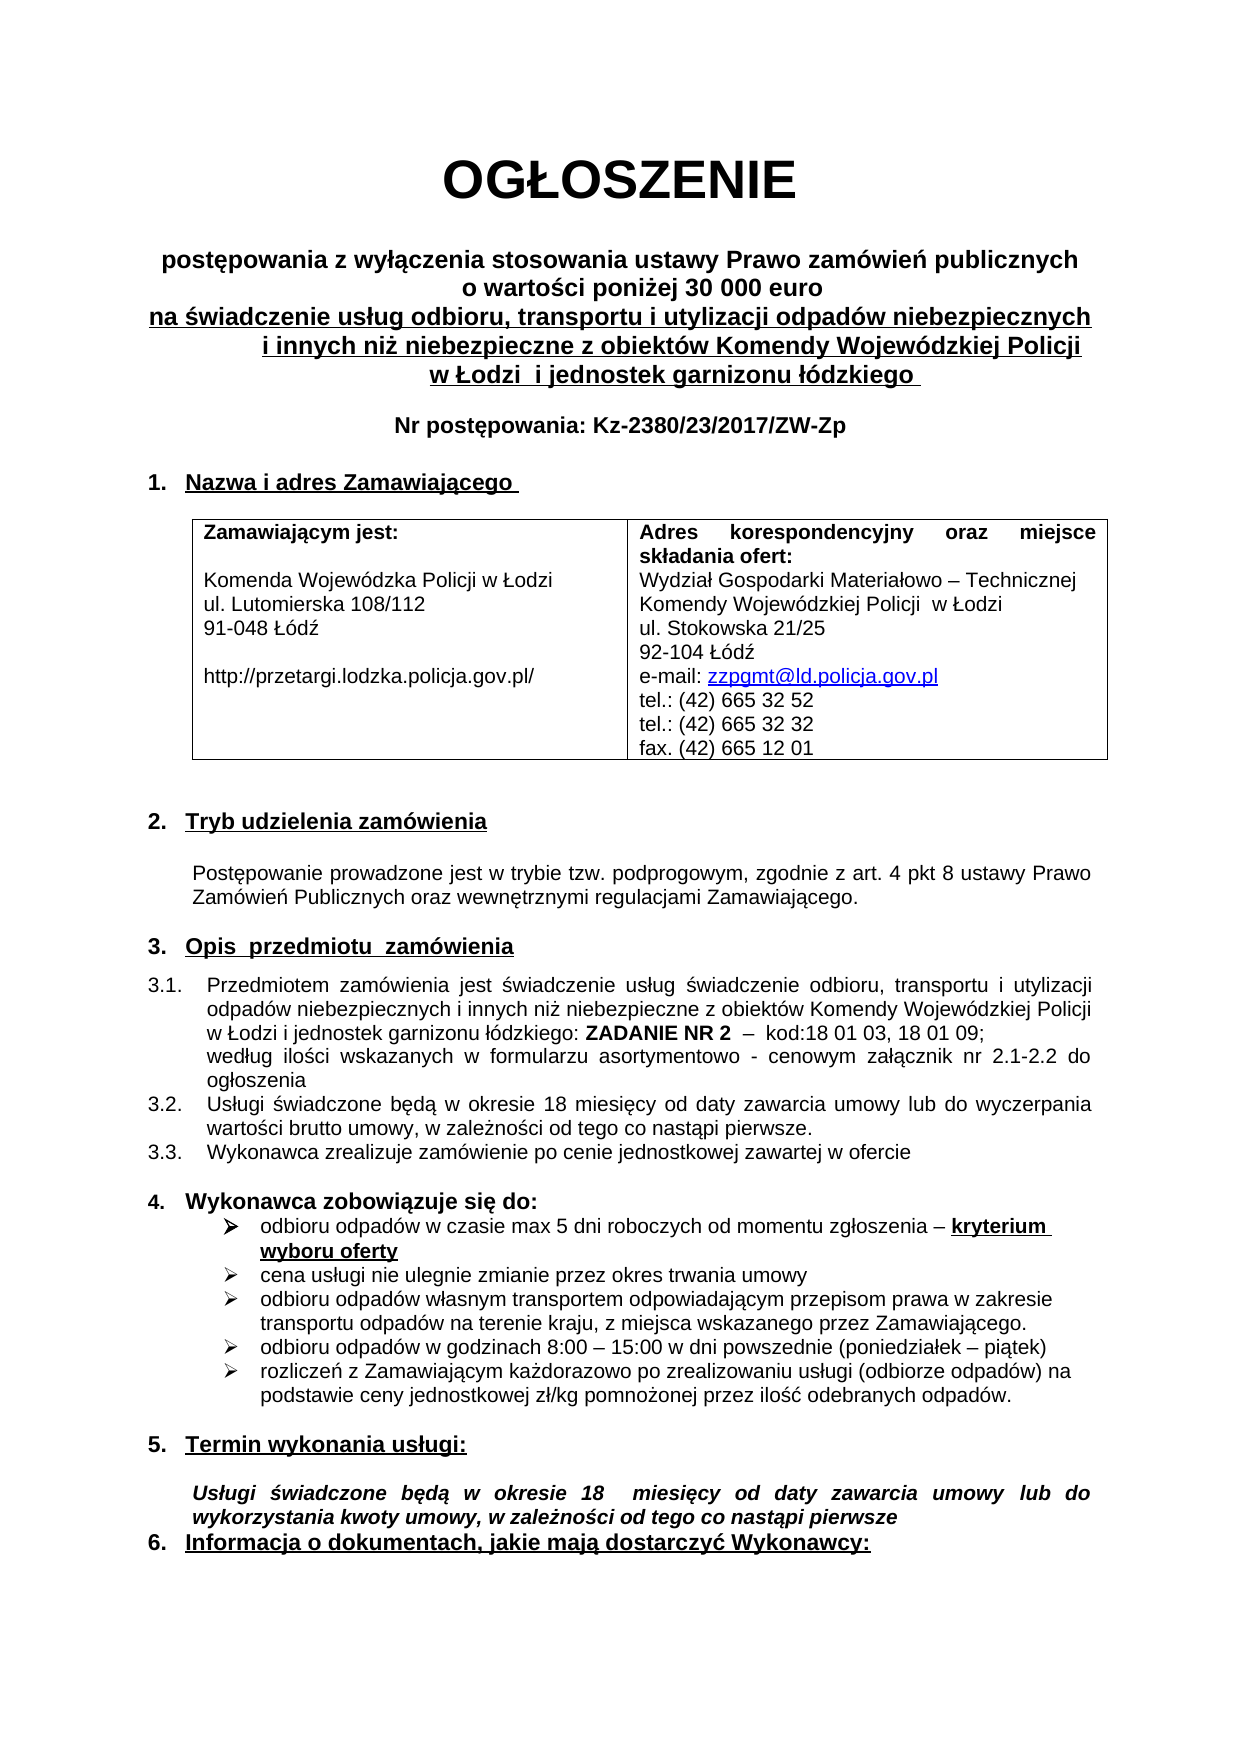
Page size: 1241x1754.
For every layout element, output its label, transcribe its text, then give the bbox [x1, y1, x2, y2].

text na świadczenie usług odbioru, transportu i utylizacji odpadów niebezpiecznych i innych niż niebezpieczne z obiektów Komendy Wojewódzkiej Policji w Łodzi i jednostek garnizonu łódzkiego [148, 302, 1093, 388]
list rozliczeń z Zamawiającym każdorazowo po zrealizowaniu usługi (odbiorze odpadów) na podstawie ceny jednostkowej zł/kg pomnożonej przez ilość odebranych odpadów. [223, 1358, 1093, 1407]
text OGŁOSZENIE [148, 148, 1093, 212]
list cena usługi nie ulegnie zmianie przez okres trwania umowy [223, 1262, 1093, 1286]
text 6. Informacja o dokumentach, jakie mają dostarczyć Wykonawcy: [148, 1529, 1093, 1555]
table_header Adres korespondencyjny oraz miejsce składania ofert: Wydział Gospodarki Materiałowo – Technicznej Komendy Wojewódzkiej Policji w Łodzi ul. Stokowska 21/25 92-104 Łódź e-mail: zzpgmt@ld.policja.gov.pl tel.: (42) 665 32 52 tel.: (42) 665 32 32 fax. (42) 665 12 01 [628, 520, 1107, 759]
list Usługi świadczone będą w okresie 18 miesięcy od daty zawarcia umowy lub do wyczerpania wartości brutto umowy, w zależności od tego co nastąpi pierwsze. [148, 1092, 1093, 1140]
text Postępowanie prowadzone jest w trybie tzw. podprogowym, zgodnie z art. 4 pkt 8 ustawy Prawo Zamówień Publicznych oraz wewnętrznymi regulacjami Zamawiającego. [192, 861, 1093, 909]
list Nazwa i adres Zamawiającego [148, 468, 1093, 495]
table_header Zamawiającym jest: Komenda Wojewódzka Policji w Łodzi ul. Lutomierska 108/112 91-048 Łódź http://przetargi.lodzka.policja.gov.pl/ [193, 520, 627, 759]
text postępowania z wyłączenia stosowania ustawy Prawo zamówień publicznych o wartości poniżej 30 000 euro [148, 244, 1093, 302]
list odbioru odpadów w czasie max 5 dni roboczych od momentu zgłoszenia – kryterium wyboru oferty [223, 1214, 1093, 1262]
list Wykonawca zobowiązuje się do: [148, 1188, 1093, 1214]
list odbioru odpadów własnym transportem odpowiadającym przepisom prawa w zakresie transportu odpadów na terenie kraju, z miejsca wskazanego przez Zamawiającego. [223, 1286, 1093, 1334]
text Nr postępowania: Kz-2380/23/2017/ZW-Zp [148, 412, 1093, 439]
text według ilości wskazanych w formularzu asortymentowo - cenowym załącznik nr 2.1-2.2 do ogłoszenia [207, 1044, 1093, 1092]
list Opis przedmiotu zamówienia [148, 933, 1093, 959]
text Usługi świadczone będą w okresie 18 miesięcy od daty zawarcia umowy lub do wykorzystania kwoty umowy, w zależności od tego co nastąpi pierwsze [192, 1481, 1093, 1529]
list odbioru odpadów w godzinach 8:00 – 15:00 w dni powszednie (poniedziałek – piątek) [223, 1334, 1093, 1358]
list Termin wykonania usługi: [148, 1431, 1093, 1457]
list Tryb udzielenia zamówienia [148, 808, 1093, 835]
list Wykonawca zrealizuje zamówienie po cenie jednostkowej zawartej w ofercie [148, 1140, 1093, 1164]
list Przedmiotem zamówienia jest świadczenie usług świadczenie odbioru, transportu i utylizacji odpadów niebezpiecznych i innych niż niebezpieczne z obiektów Komendy Wojewódzkiej Policji w Łodzi i jednostek garnizonu łódzkiego: ZADANIE NR 2 – kod:18 01 03, 18 01 09; [148, 972, 1093, 1044]
